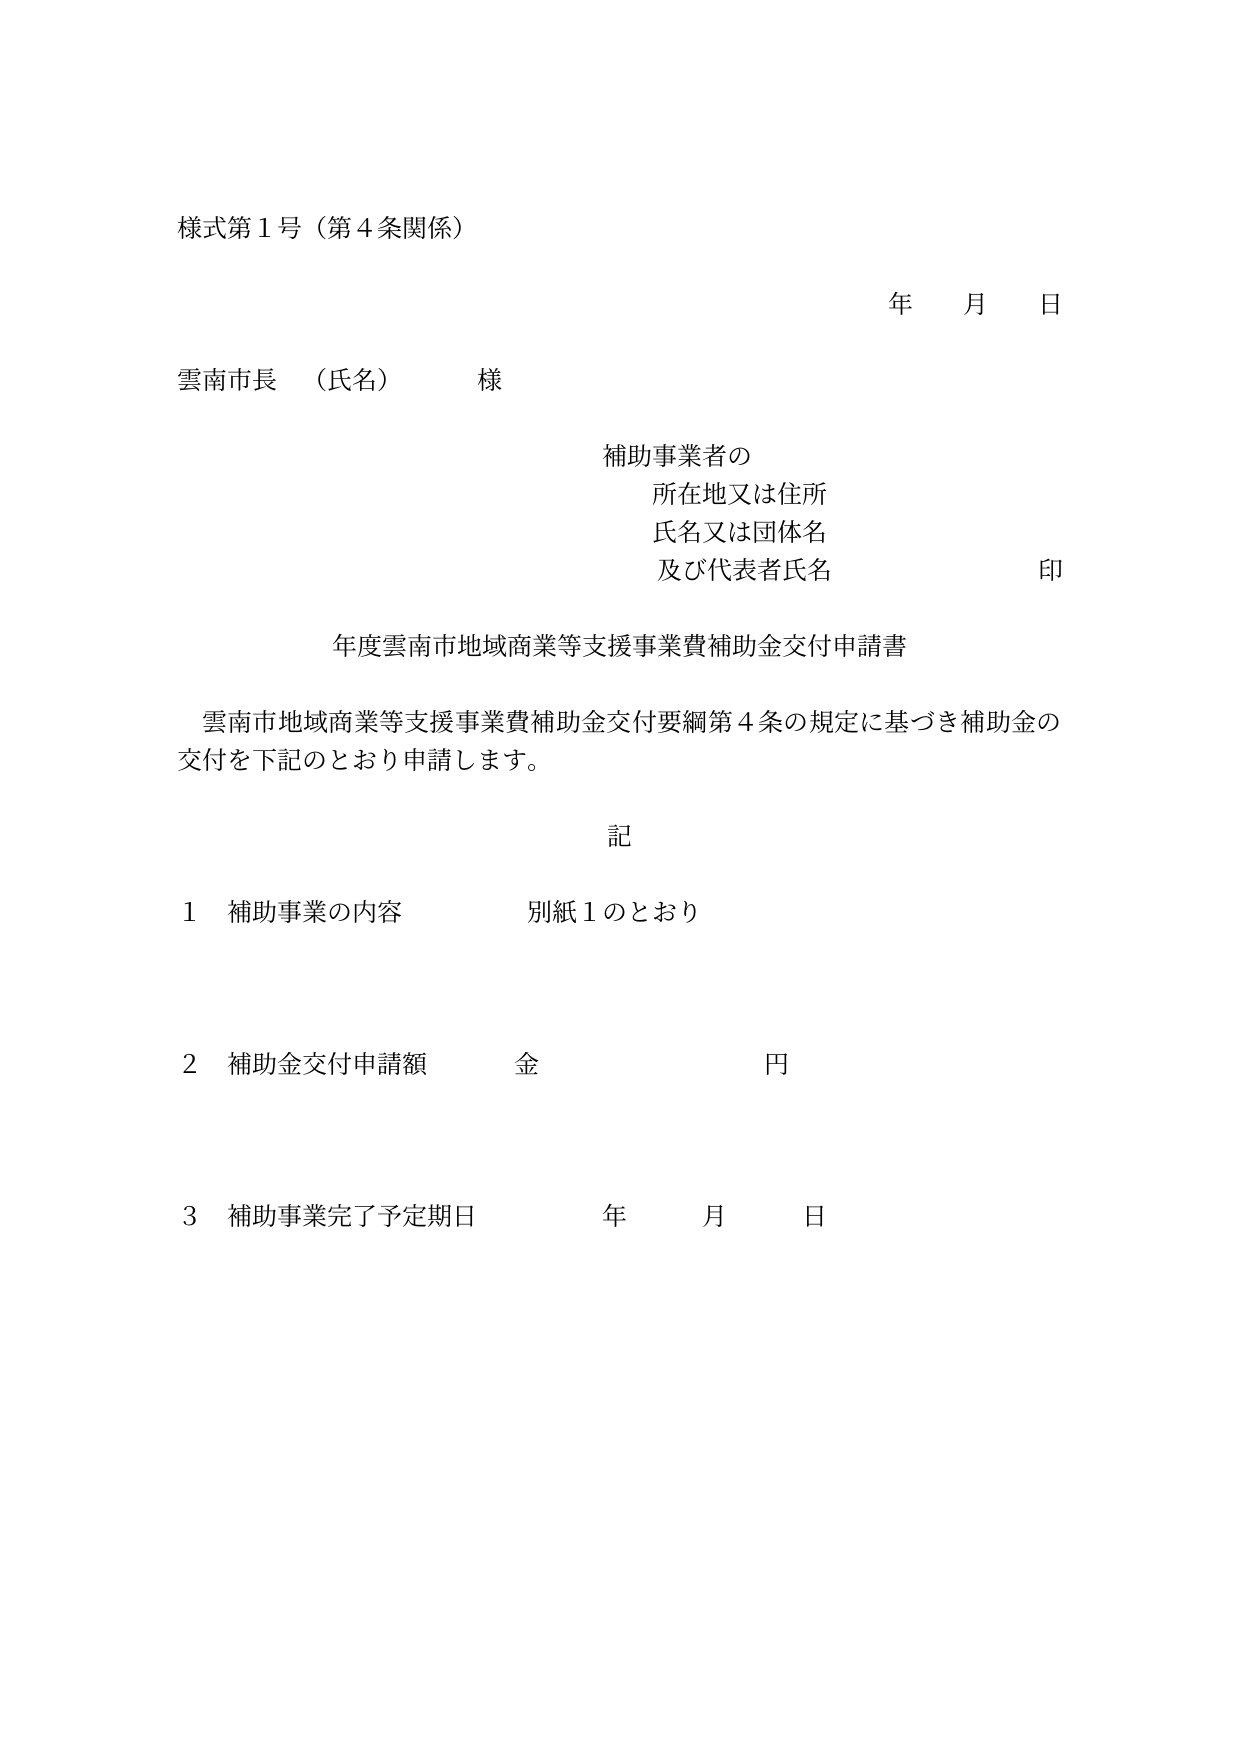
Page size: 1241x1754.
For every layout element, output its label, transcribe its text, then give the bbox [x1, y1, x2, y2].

text １ 補助事業の内容 別紙１のとおり [177, 892, 1063, 930]
text 所在地又は住所 [177, 473, 963, 512]
text 雲南市地域商業等支援事業費補助金交付要綱第４条の規定に基づき補助金の交付を下記のとおり申請します。 [177, 702, 1063, 778]
text 年 月 日 [177, 283, 1063, 321]
text 及び代表者氏名 印 [177, 549, 1063, 588]
text 年度雲南市地域商業等支援事業費補助金交付申請書 [177, 626, 1063, 664]
text 記 [177, 816, 1063, 854]
text 補助事業者の [177, 436, 963, 473]
text 雲南市長 （氏名） 様 [177, 359, 1063, 397]
text ３ 補助事業完了予定期日 年 月 日 [177, 1196, 1063, 1234]
text 氏名又は団体名 [177, 512, 963, 549]
text ２ 補助金交付申請額 金 円 [177, 1044, 1063, 1082]
text 様式第１号（第４条関係） [177, 207, 1063, 245]
